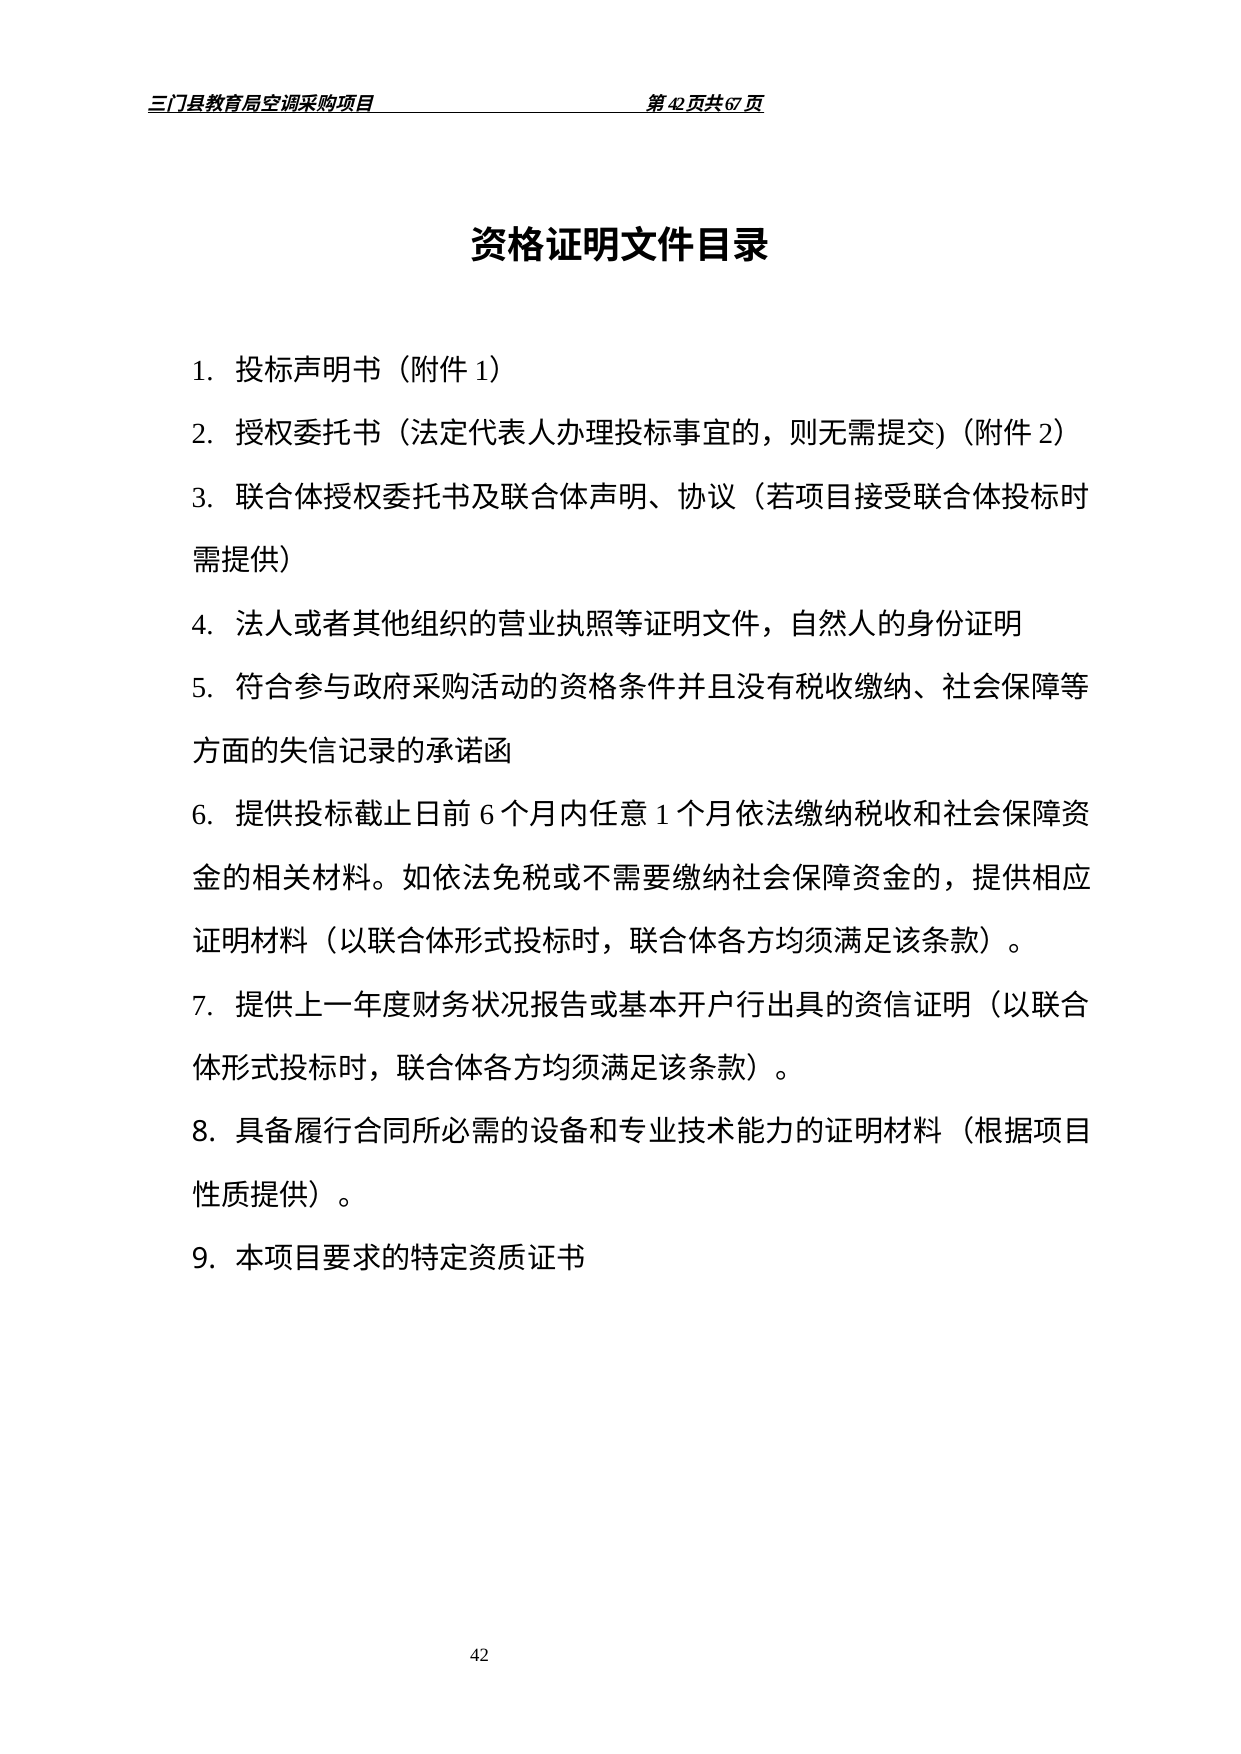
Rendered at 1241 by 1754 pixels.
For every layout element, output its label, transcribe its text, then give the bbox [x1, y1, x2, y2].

list 授权委托书（法定代表人办理投标事宜的，则无需提交)（附件2） [191, 410, 1092, 452]
list 符合参与政府采购活动的资格条件并且没有税收缴纳、社会保障等方面的失信记录的承诺函 [191, 664, 1092, 769]
list 投标声明书（附件1） [191, 347, 1092, 389]
list 提供投标截止日前6个月内任意1个月依法缴纳税收和社会保障资金的相关材料。如依法免税或不需要缴纳社会保障资金的，提供相应证明材料（以联合体形式投标时，联合体各方均须满足该条款）。 [191, 791, 1092, 960]
text 资格证明文件目录 [148, 215, 1092, 269]
list 本项目要求的特定资质证书 [191, 1235, 1092, 1277]
list 具备履行合同所必需的设备和专业技术能力的证明材料（根据项目性质提供）。 [191, 1108, 1092, 1214]
list 提供上一年度财务状况报告或基本开户行出具的资信证明（以联合体形式投标时，联合体各方均须满足该条款）。 [191, 981, 1092, 1087]
list 法人或者其他组织的营业执照等证明文件，自然人的身份证明 [191, 600, 1092, 643]
list 联合体授权委托书及联合体声明、协议（若项目接受联合体投标时需提供） [191, 473, 1092, 579]
